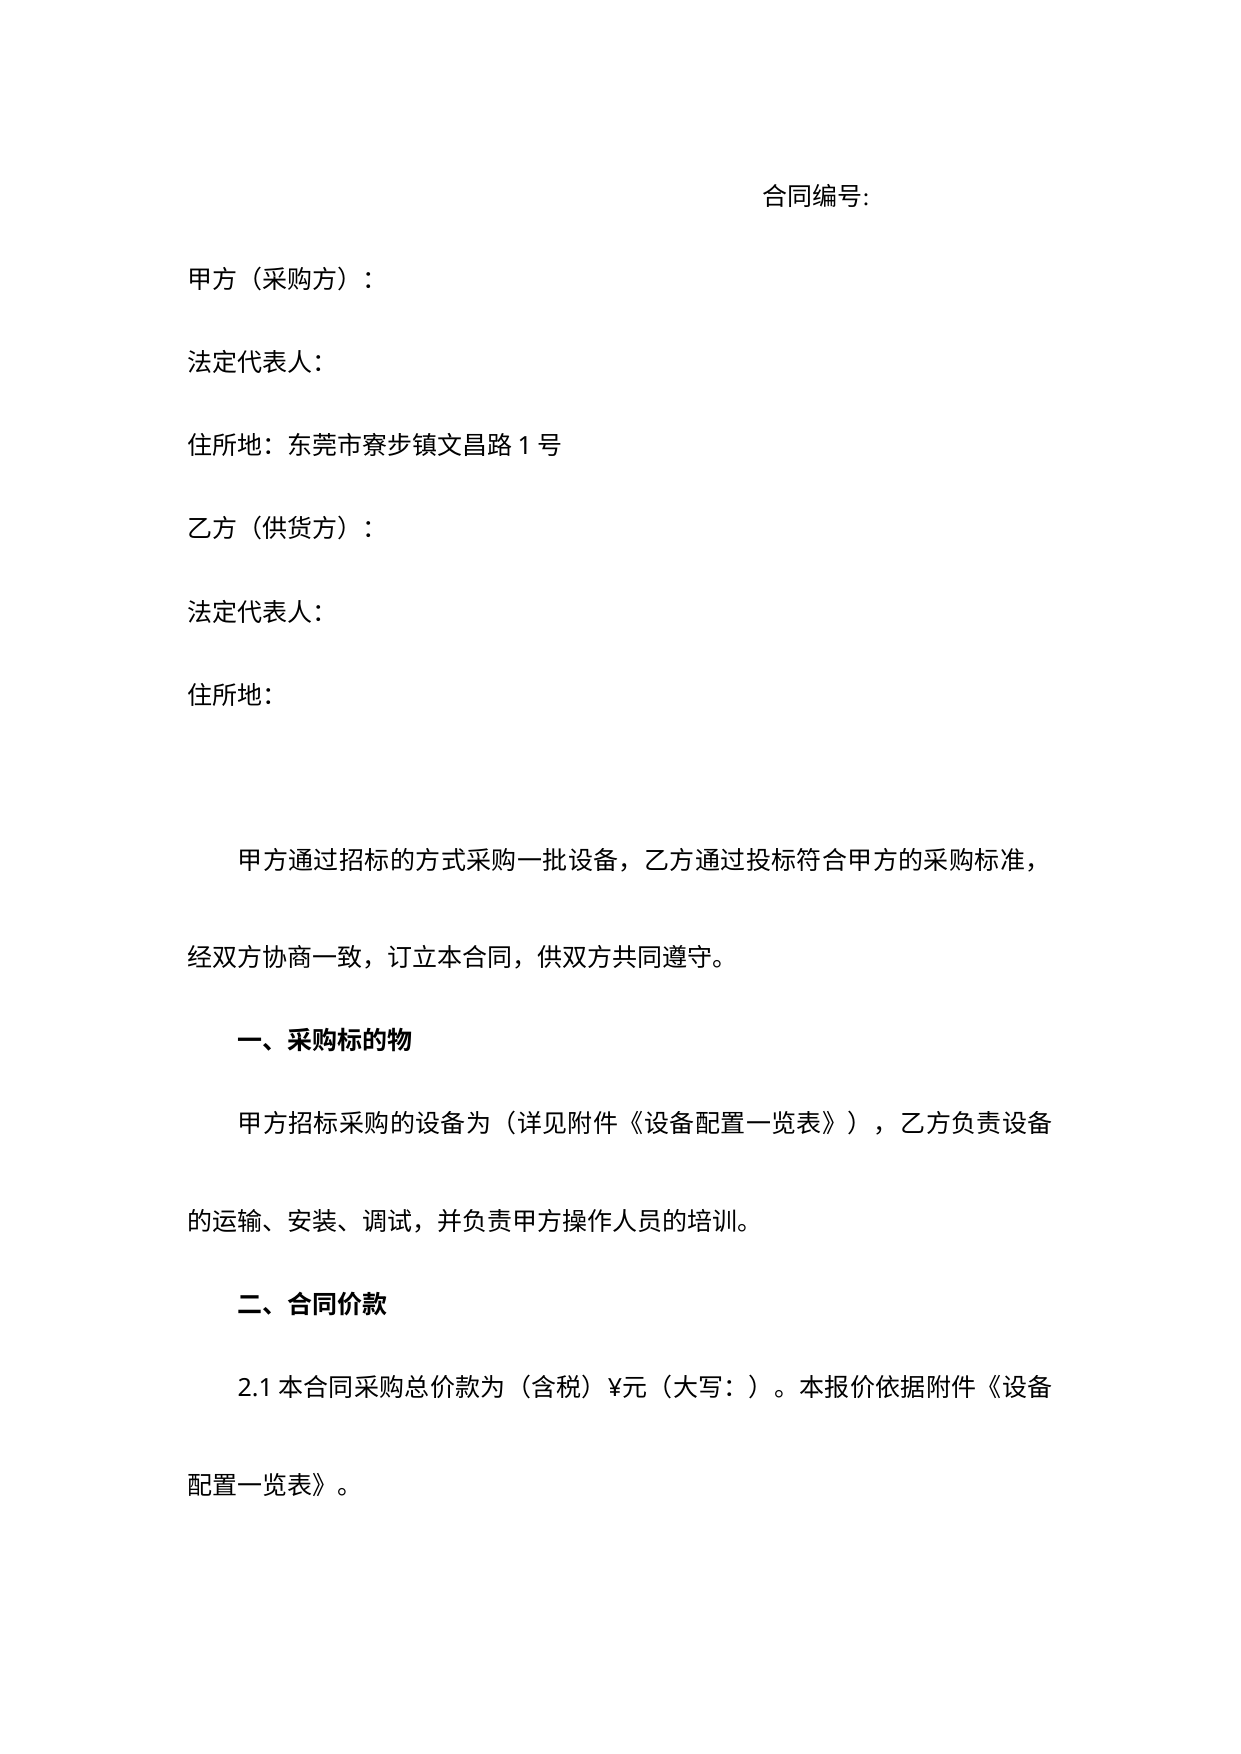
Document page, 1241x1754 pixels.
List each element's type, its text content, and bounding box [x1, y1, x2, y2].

text 法定代表人： [187, 578, 1053, 643]
text 乙方（供货方）： [187, 494, 1053, 559]
text 二、合同价款 [187, 1270, 1053, 1335]
text 住所地： [187, 661, 1053, 726]
text 甲方通过招标的方式采购一批设备，乙方通过投标符合甲方的采购标准，经双方协商一致，订立本合同，供双方共同遵守。 [187, 826, 1053, 988]
text 甲方（采购方）： [187, 245, 1053, 310]
text 一、采购标的物 [187, 1006, 1053, 1071]
text 住所地：东莞市寮步镇文昌路1号 [187, 411, 1053, 476]
text 法定代表人： [187, 328, 1053, 393]
text 甲方招标采购的设备为（详见附件《设备配置一览表》），乙方负责设备的运输、安装、调试，并负责甲方操作人员的培训。 [187, 1089, 1053, 1252]
text 2.1本合同采购总价款为（含税）¥元（大写：）。本报价依据附件《设备配置一览表》。 [187, 1353, 1053, 1516]
text 合同编号: [187, 162, 953, 227]
